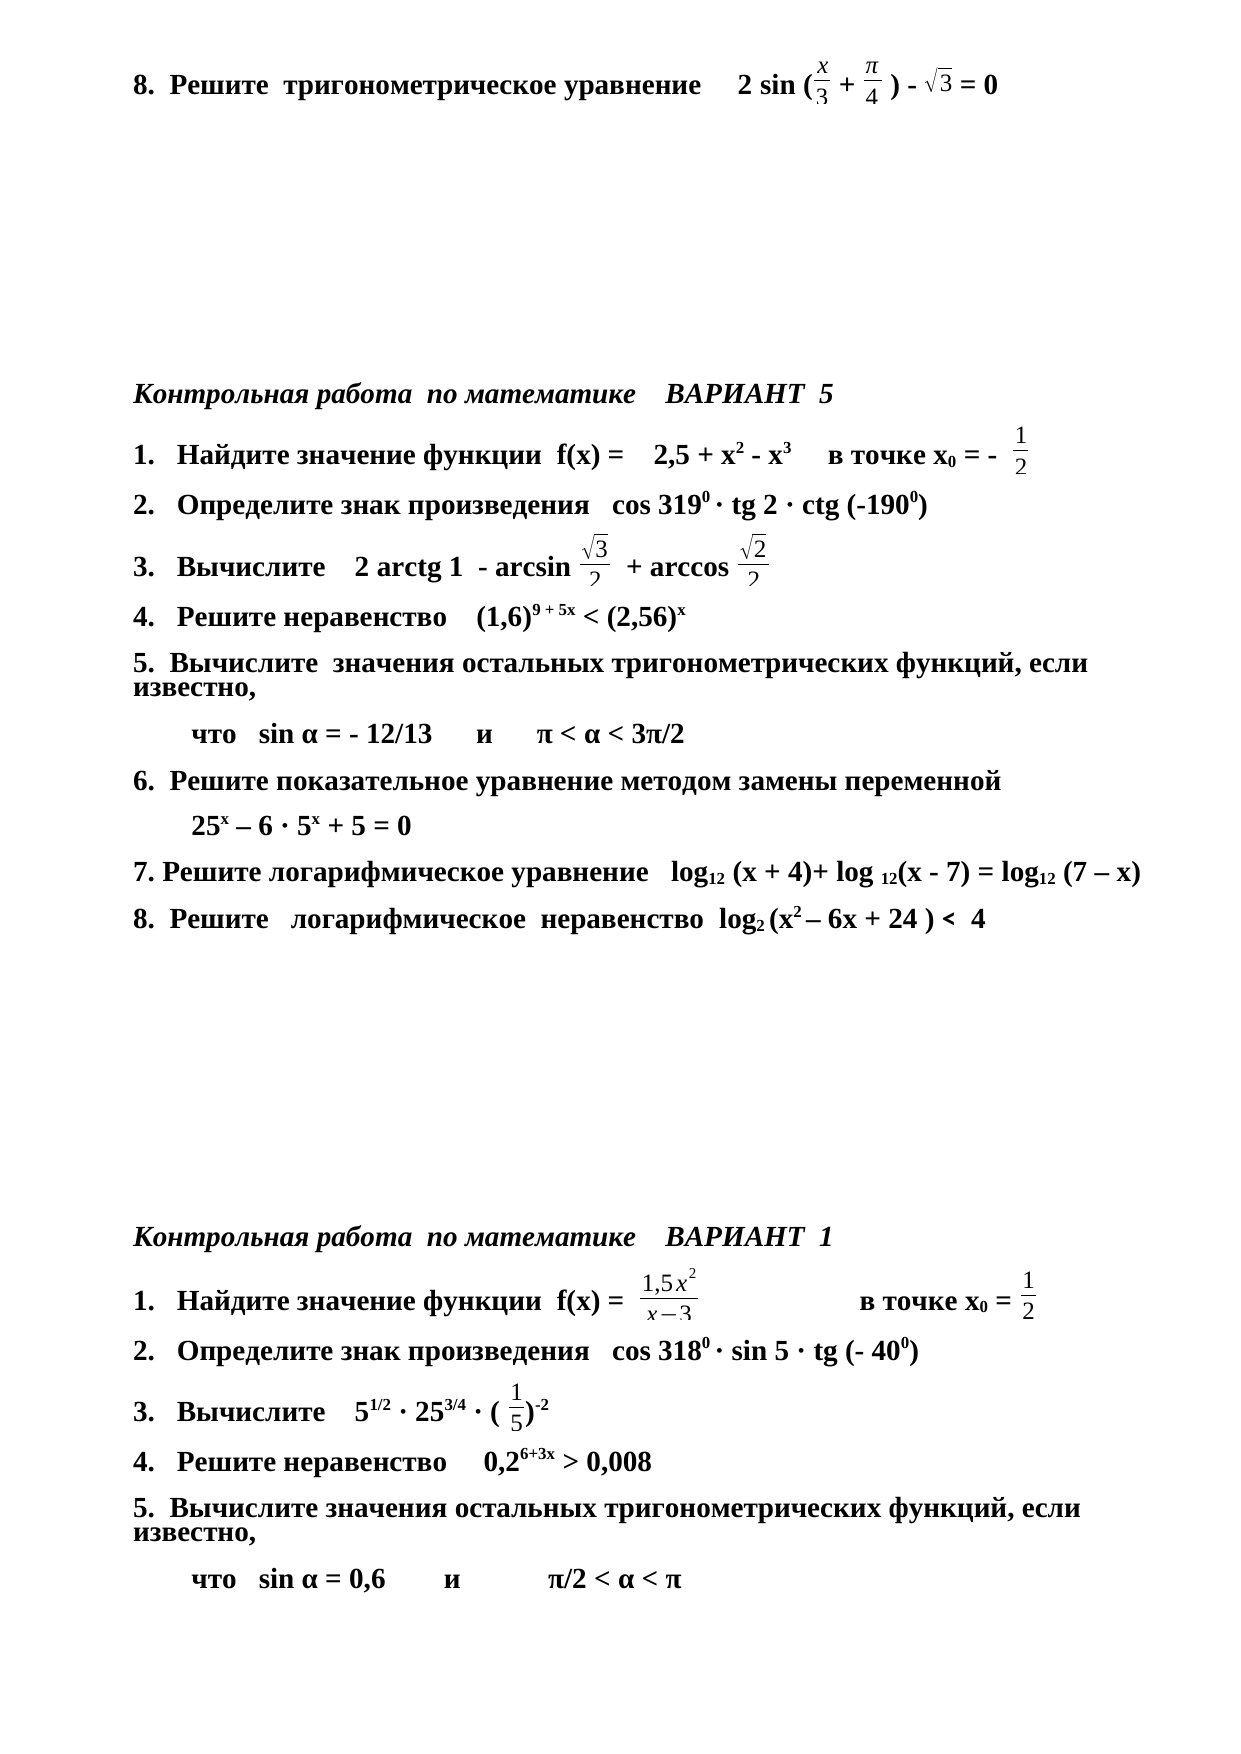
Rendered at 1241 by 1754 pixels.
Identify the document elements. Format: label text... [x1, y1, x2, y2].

text 8. Решите логарифмическое неравенство log2 (х2 – 6х + 24 ) < 4 [394, 908, 776, 934]
text 5. Вычислите значения остальных тригонометрических функций, если известно, [133, 1497, 1152, 1547]
text 8. Решите логарифмическое неравенство log2 (х2 – 6х + 24 ) < 4 [926, 908, 1152, 934]
text 1. Найдите значение функции f(x) = 2,5 + х2 - х3 в точке x0 = - [133, 429, 1152, 473]
text 8. Решите логарифмическое неравенство log2 (х2 – 6х + 24 ) < 4 [774, 908, 929, 934]
text 5. Вычислите значения остальных тригонометрических функций, если известно, [133, 653, 1152, 703]
text 6. Решите показательное уравнение методом замены переменной [133, 770, 1152, 795]
text 1. Найдите значение функции f(x) = в точке x0 = [133, 1272, 1152, 1319]
text 2. Определите знак произведения cos 3180 · sin 5 · tg (- 400) [911, 1340, 1152, 1365]
text 7. Решите логарифмическое уравнение log12 (x + 4)+ log 12(x - 7) = log12 (7 – x) [372, 862, 739, 887]
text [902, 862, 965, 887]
text 3. Вычислите 51/2 · 253/4 · ( )-2 [133, 1386, 1152, 1430]
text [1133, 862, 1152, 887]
text 4. Решите неравенство 0,26+3х > 0,008 [133, 1451, 1152, 1476]
text Контрольная работа по математике ВАРИАНТ 1 [133, 1227, 1152, 1252]
text 2. Определите знак произведения cos 3190 · tg 2 · ctg (-1900) [133, 494, 853, 519]
text что sin α = 0,6 и π/2 < α < π [133, 1568, 1152, 1593]
text 2. Определите знак произведения cos 3190 · tg 2 · ctg (-1900) [920, 494, 1152, 519]
text 7. Решите логарифмическое уравнение log12 (x + 4)+ log 12(x - 7) = log12 (7 – x) [133, 862, 368, 887]
text 4. Решите неравенство (1,6)9 + 5х < (2,56)x [669, 607, 1152, 632]
text 3. Вычислите 2 arctg 1 - arcsin + arccos [133, 540, 1152, 586]
text 4. Решите неравенство (1,6)9 + 5х < (2,56)x [133, 607, 483, 632]
text что sin α = - 12/13 и π < α < 3π/2 [133, 724, 1152, 749]
text Контрольная работа по математике ВАРИАНТ 5 [133, 383, 1152, 408]
text 8. Решите логарифмическое неравенство log2 (х2 – 6х + 24 ) < 4 [133, 908, 390, 934]
text 8. Решите тригонометрическое уравнение 2 sin ( + ) - = 0 [133, 59, 1152, 103]
text 25х – 6 · 5x + 5 = 0 [133, 816, 1152, 841]
text 2. Определите знак произведения cos 3180 · sin 5 · tg (- 400) [133, 1340, 852, 1365]
